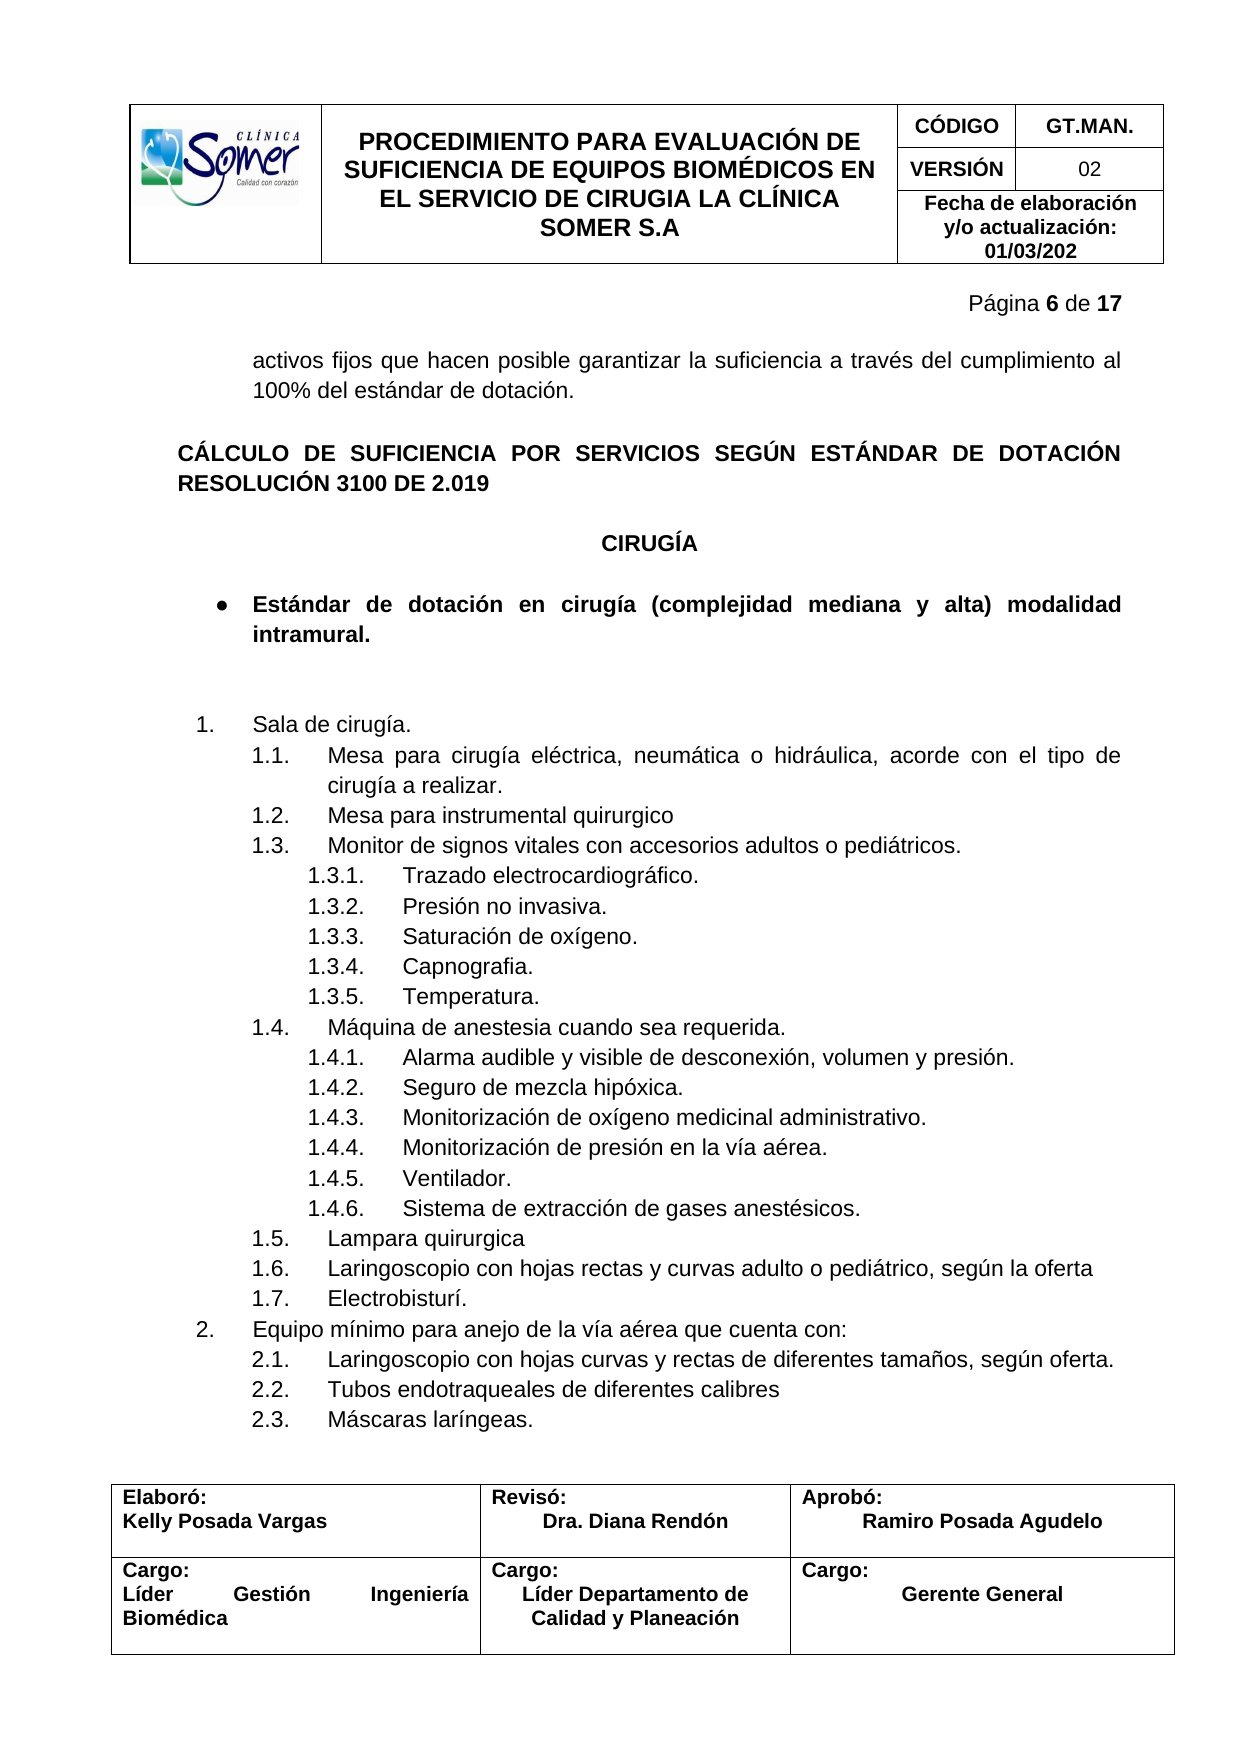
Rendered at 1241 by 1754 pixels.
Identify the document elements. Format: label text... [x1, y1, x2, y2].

list Lampara quirurgica [290, 1225, 1122, 1251]
text CIRUGÍA [177, 530, 1122, 557]
list Estándar de dotación en cirugía (complejidad mediana y alta) modalidad intramural. [215, 591, 1122, 647]
list Equipo mínimo para anejo de la vía aérea que cuenta con: [215, 1316, 1122, 1342]
list Monitorización de presión en la vía aérea. [365, 1134, 1122, 1161]
list Trazado electrocardiográfico. [365, 862, 1122, 889]
list Tubos endotraqueales de diferentes calibres [290, 1376, 1122, 1402]
list Ventilador. [365, 1164, 1122, 1191]
list Laringoscopio con hojas rectas y curvas adulto o pediátrico, según la oferta [290, 1255, 1122, 1282]
list Presión no invasiva. [365, 893, 1122, 919]
picture [133, 120, 300, 206]
list Capnografia. [365, 953, 1122, 979]
list Electrobisturí. [290, 1285, 1122, 1312]
list Saturación de oxígeno. [365, 923, 1122, 949]
text CÁLCULO DE SUFICIENCIA POR SERVICIOS SEGÚN ESTÁNDAR DE DOTACIÓN RESOLUCIÓN 3100 DE 2.019 [177, 439, 1122, 496]
list Monitor de signos vitales con accesorios adultos o pediátricos. [290, 832, 1122, 859]
list Monitorización de oxígeno medicinal administrativo. [365, 1104, 1122, 1131]
list Mesa para instrumental quirurgico [290, 802, 1122, 828]
list Temperatura. [365, 983, 1122, 1010]
list Seguro de mezcla hipóxica. [365, 1074, 1122, 1100]
list Mesa para cirugía eléctrica, neumática o hidráulica, acorde con el tipo de cirugía a realizar. [290, 742, 1122, 798]
list Sistema de extracción de gases anestésicos. [365, 1195, 1122, 1221]
list Alarma audible y visible de desconexión, volumen y presión. [365, 1044, 1122, 1070]
list Sala de cirugía. [215, 711, 1122, 738]
list Laringoscopio con hojas curvas y rectas de diferentes tamaños, según oferta. [290, 1346, 1122, 1372]
list Máscaras laríngeas. [290, 1406, 1122, 1433]
list Máquina de anestesia cuando sea requerida. [290, 1013, 1122, 1040]
